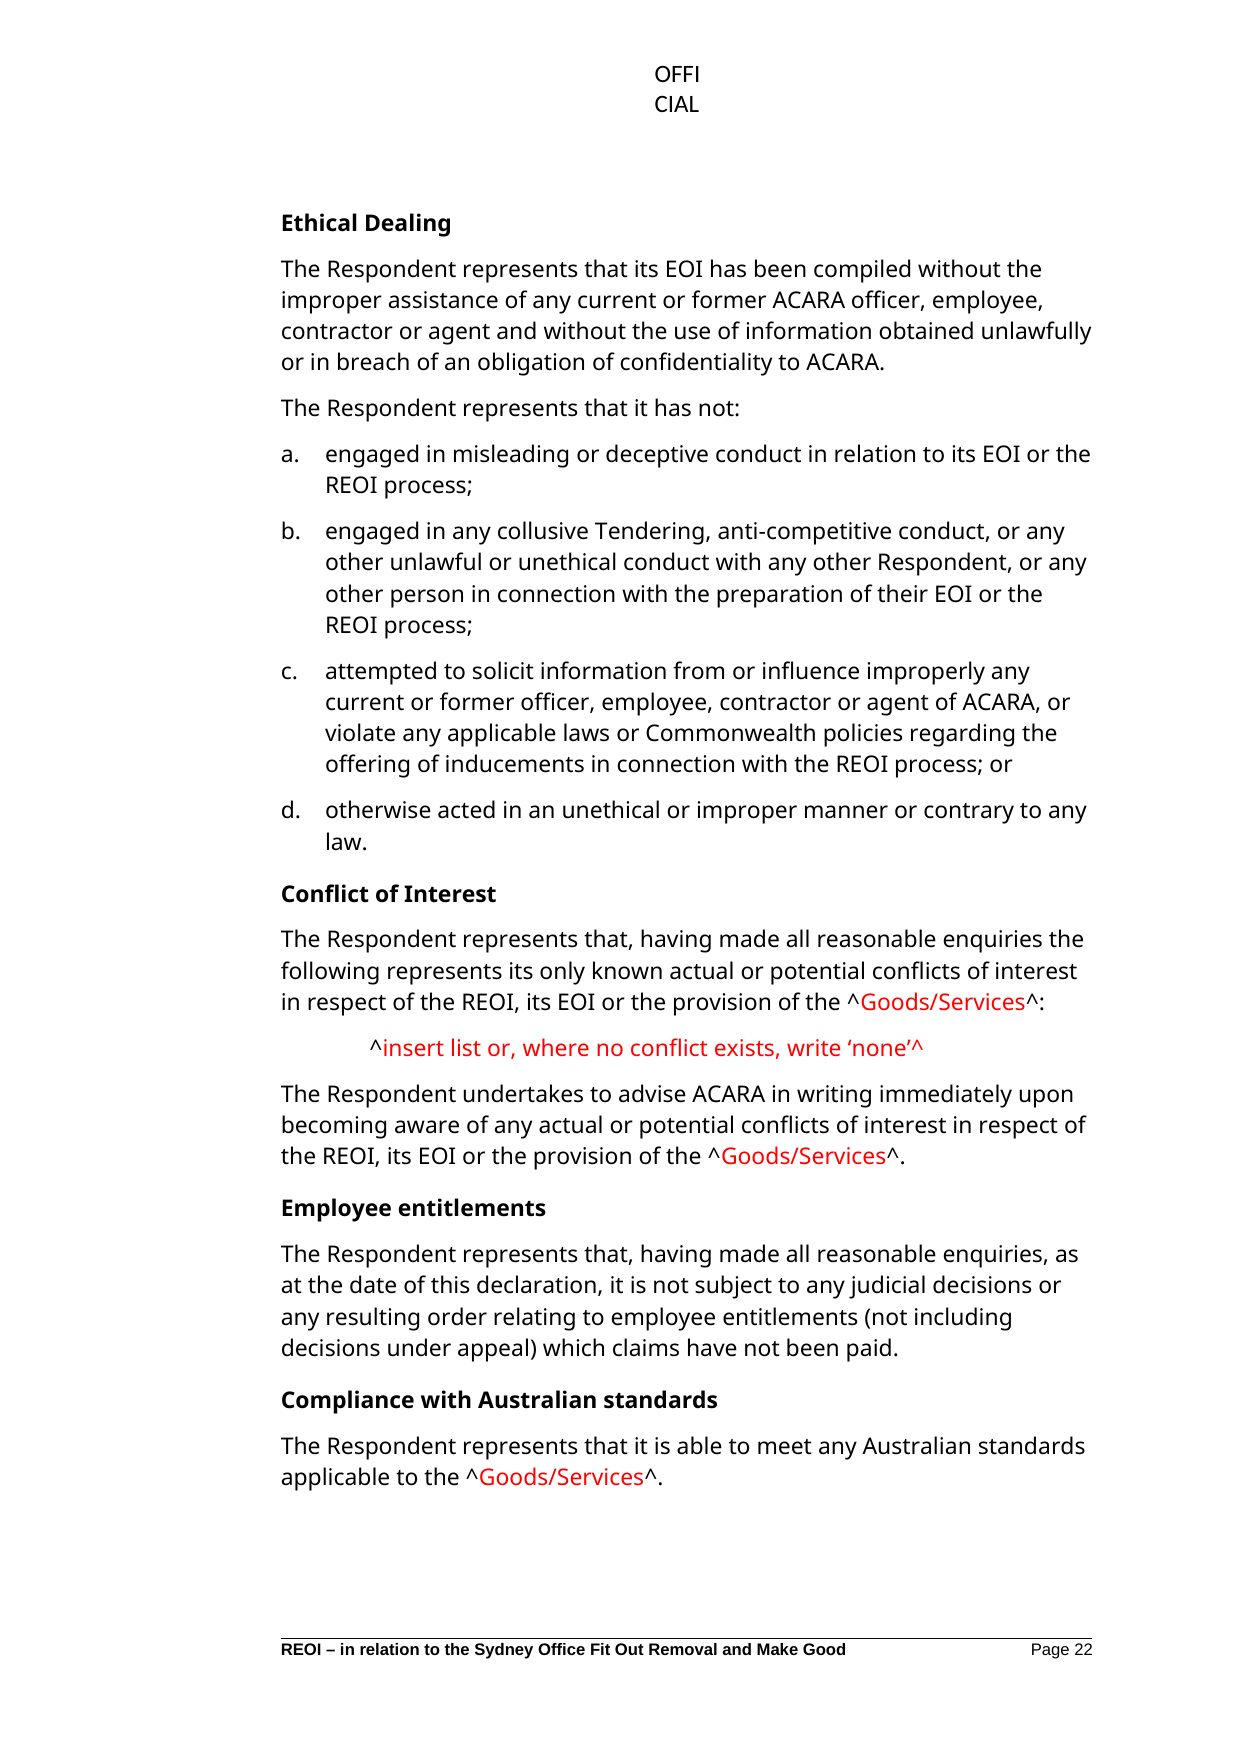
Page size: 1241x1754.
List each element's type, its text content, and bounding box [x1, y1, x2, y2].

list attempted to solicit information from or influence improperly any current or former officer, employee, contractor or agent of ACARA, or violate any applicable laws or Commonwealth policies regarding the offering of inducements in connection with the REOI process; or [281, 655, 1092, 780]
text The Respondent represents that it is able to meet any Australian standards applicable to the ^Goods/Services^. [281, 1430, 1092, 1492]
text The Respondent represents that it has not: [281, 392, 1092, 423]
subtitle Employee entitlements [281, 1192, 1092, 1223]
subtitle Ethical Dealing [281, 207, 1092, 238]
text The Respondent represents that, having made all reasonable enquiries the following represents its only known actual or potential conflicts of interest in respect of the REOI, its EOI or the provision of the ^Goods/Services^: [281, 923, 1092, 1017]
list engaged in any collusive Tendering, anti-competitive conduct, or any other unlawful or unethical conduct with any other Respondent, or any other person in connection with the preparation of their EOI or the REOI process; [281, 515, 1092, 640]
text The Respondent represents that its EOI has been compiled without the improper assistance of any current or former ACARA officer, employee, contractor or agent and without the use of information obtained unlawfully or in breach of an obligation of confidentiality to ACARA. [281, 253, 1092, 378]
list engaged in misleading or deceptive conduct in relation to its EOI or the REOI process; [281, 438, 1092, 501]
subtitle Conflict of Interest [281, 878, 1092, 909]
list otherwise acted in an unethical or improper manner or contrary to any law. [281, 794, 1092, 857]
text The Respondent undertakes to advise ACARA in writing immediately upon becoming aware of any actual or potential conflicts of interest in respect of the REOI, its EOI or the provision of the ^Goods/Services^. [281, 1078, 1092, 1171]
list ^insert list or, where no conflict exists, write ‘none’^ [369, 1032, 1092, 1063]
text The Respondent represents that, having made all reasonable enquiries, as at the date of this declaration, it is not subject to any judicial decisions or any resulting order relating to employee entitlements (not including decisions under appeal) which claims have not been paid. [281, 1238, 1092, 1363]
subtitle Compliance with Australian standards [281, 1384, 1092, 1415]
